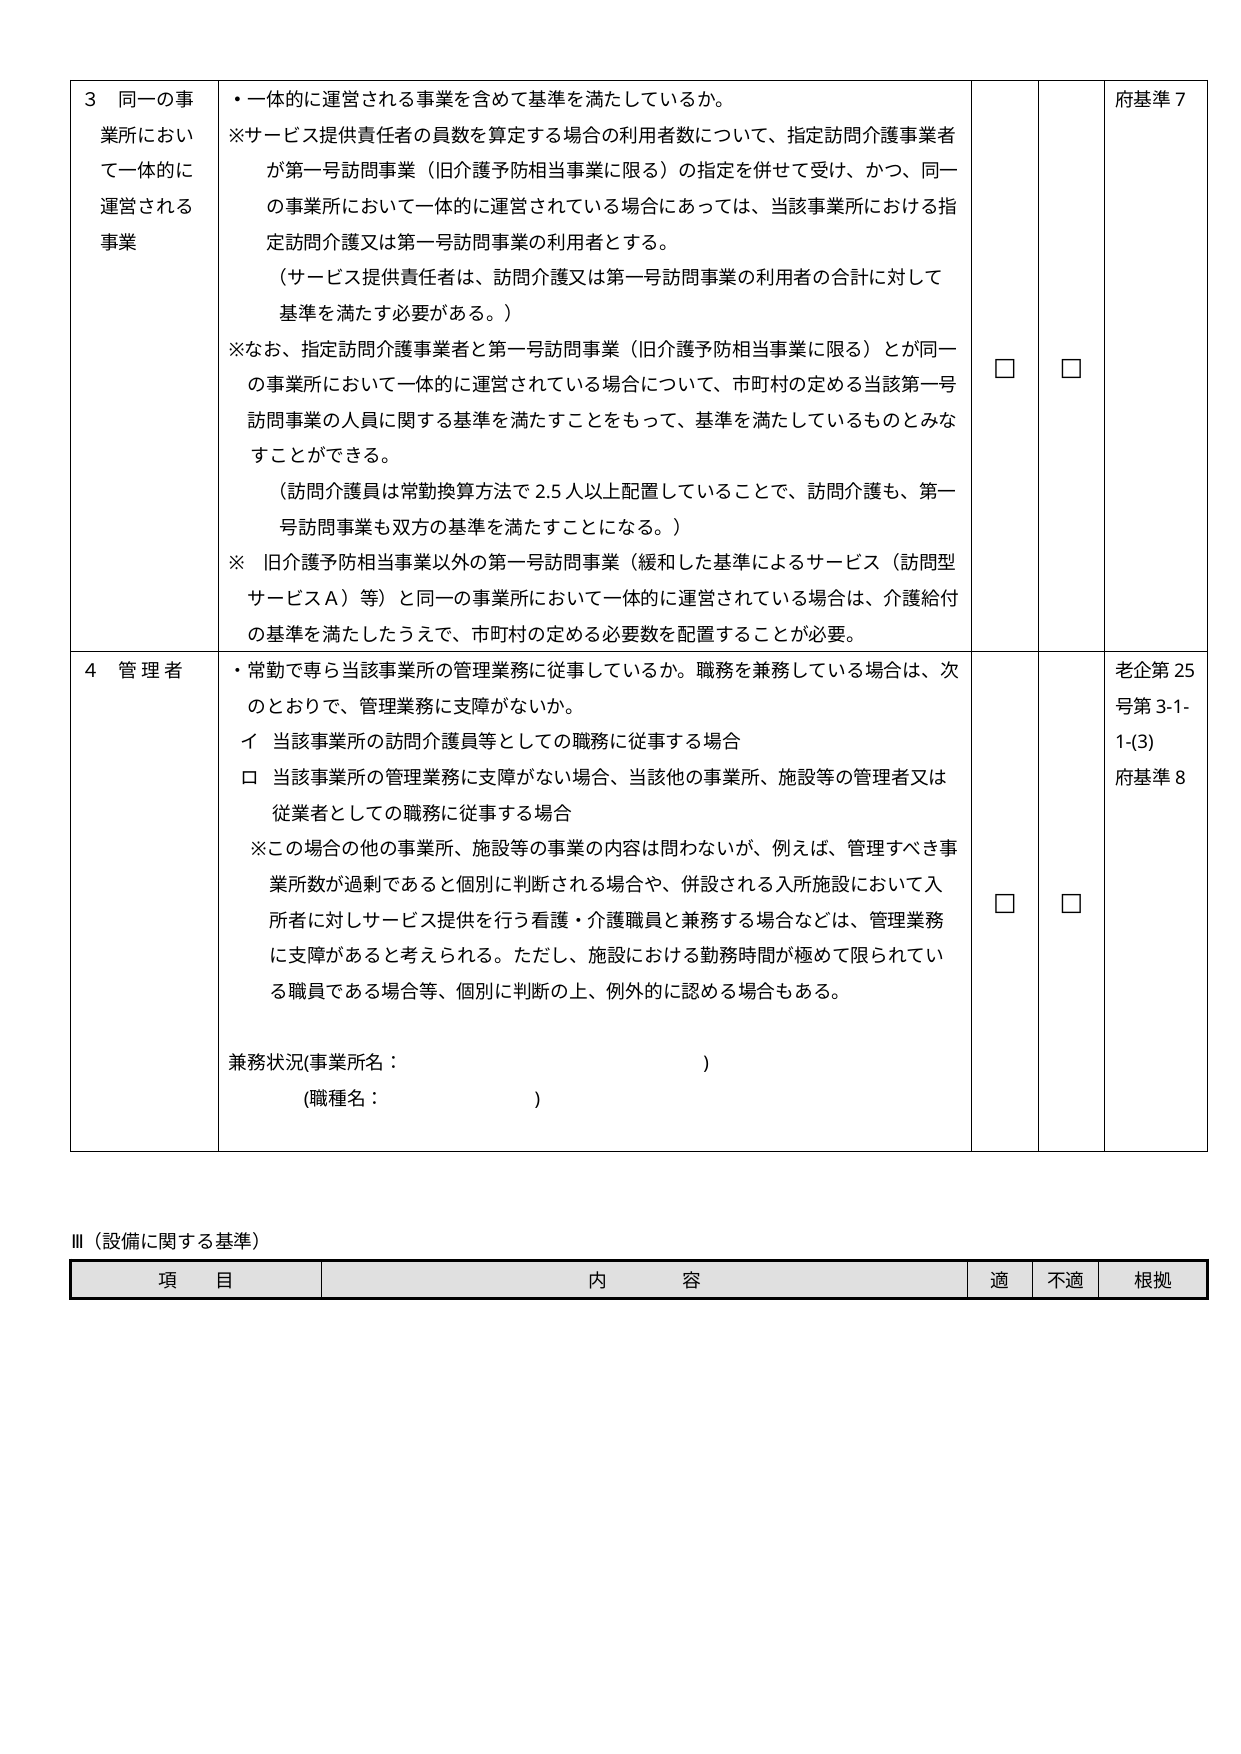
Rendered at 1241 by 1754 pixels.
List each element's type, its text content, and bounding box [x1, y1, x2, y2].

table_cell ・常勤で専ら当該事業所の管理業務に従事しているか。職務を兼務している場合は、次のとおりで、管理業務に支障がないか。 当該事業所の訪問介護員等としての職務に従事する場合 当該事業所の管理業務に支障がない場合、当該他の事業所、施設等の管理者又は従業者としての職務に従事する場合 ※この場合の他の事業所、施設等の事業の内容は問わないが、例えば、管理すべき事業所数が過剰であると個別に判断される場合や、併設される入所施設において入所者に対しサービス提供を行う看護・介護職員と兼務する場合などは、管理業務に支障があると考えられる。ただし、施設における勤務時間が極めて限られている職員である場合等、個別に判断の上、例外的に認める場合もある。 兼務状況(事業所名： ) (職種名： ) [219, 652, 971, 1151]
table_cell 老企第25号第3-1-1-(3) 府基準8 [1105, 652, 1207, 1151]
text Ⅲ（設備に関する基準） [71, 1223, 1205, 1258]
table_cell □ [972, 81, 1038, 651]
table_header 項 目 [72, 1262, 321, 1297]
table_header 不適 [1033, 1262, 1098, 1297]
table_cell ４ 管 理 者 [71, 652, 218, 1151]
table_cell ・一体的に運営される事業を含めて基準を満たしているか。 ※サービス提供責任者の員数を算定する場合の利用者数について、指定訪問介護事業者が第一号訪問事業（旧介護予防相当事業に限る）の指定を併せて受け、かつ、同一の事業所において一体的に運営されている場合にあっては、当該事業所における指定訪問介護又は第一号訪問事業の利用者とする。 （サービス提供責任者は、訪問介護又は第一号訪問事業の利用者の合計に対して基準を満たす必要がある。） ※なお、指定訪問介護事業者と第一号訪問事業（旧介護予防相当事業に限る）とが同一の事業所において一体的に運営されている場合について、市町村の定める当該第一号訪問事業の人員に関する基準を満たすことをもって、基準を満たしているものとみな すことができる。 （訪問介護員は常勤換算方法で2.5人以上配置していることで、訪問介護も、第一号訪問事業も双方の基準を満たすことになる。） ※ 旧介護予防相当事業以外の第一号訪問事業（緩和した基準によるサービス（訪問型サービスＡ）等）と同一の事業所において一体的に運営されている場合は、介護給付の基準を満たしたうえで、市町村の定める必要数を配置することが必要。 [219, 81, 971, 651]
table_header 内容 [322, 1262, 967, 1297]
table_cell 府基準7 [1105, 81, 1207, 651]
table_header 適 [968, 1262, 1032, 1297]
table_cell □ [1039, 652, 1104, 1151]
table_cell □ [972, 652, 1038, 1151]
table_header 根拠 [1099, 1262, 1206, 1297]
table_cell □ [1039, 81, 1104, 651]
table_cell ３ 同一の事業所において一体的に運営される事業 [71, 81, 218, 651]
